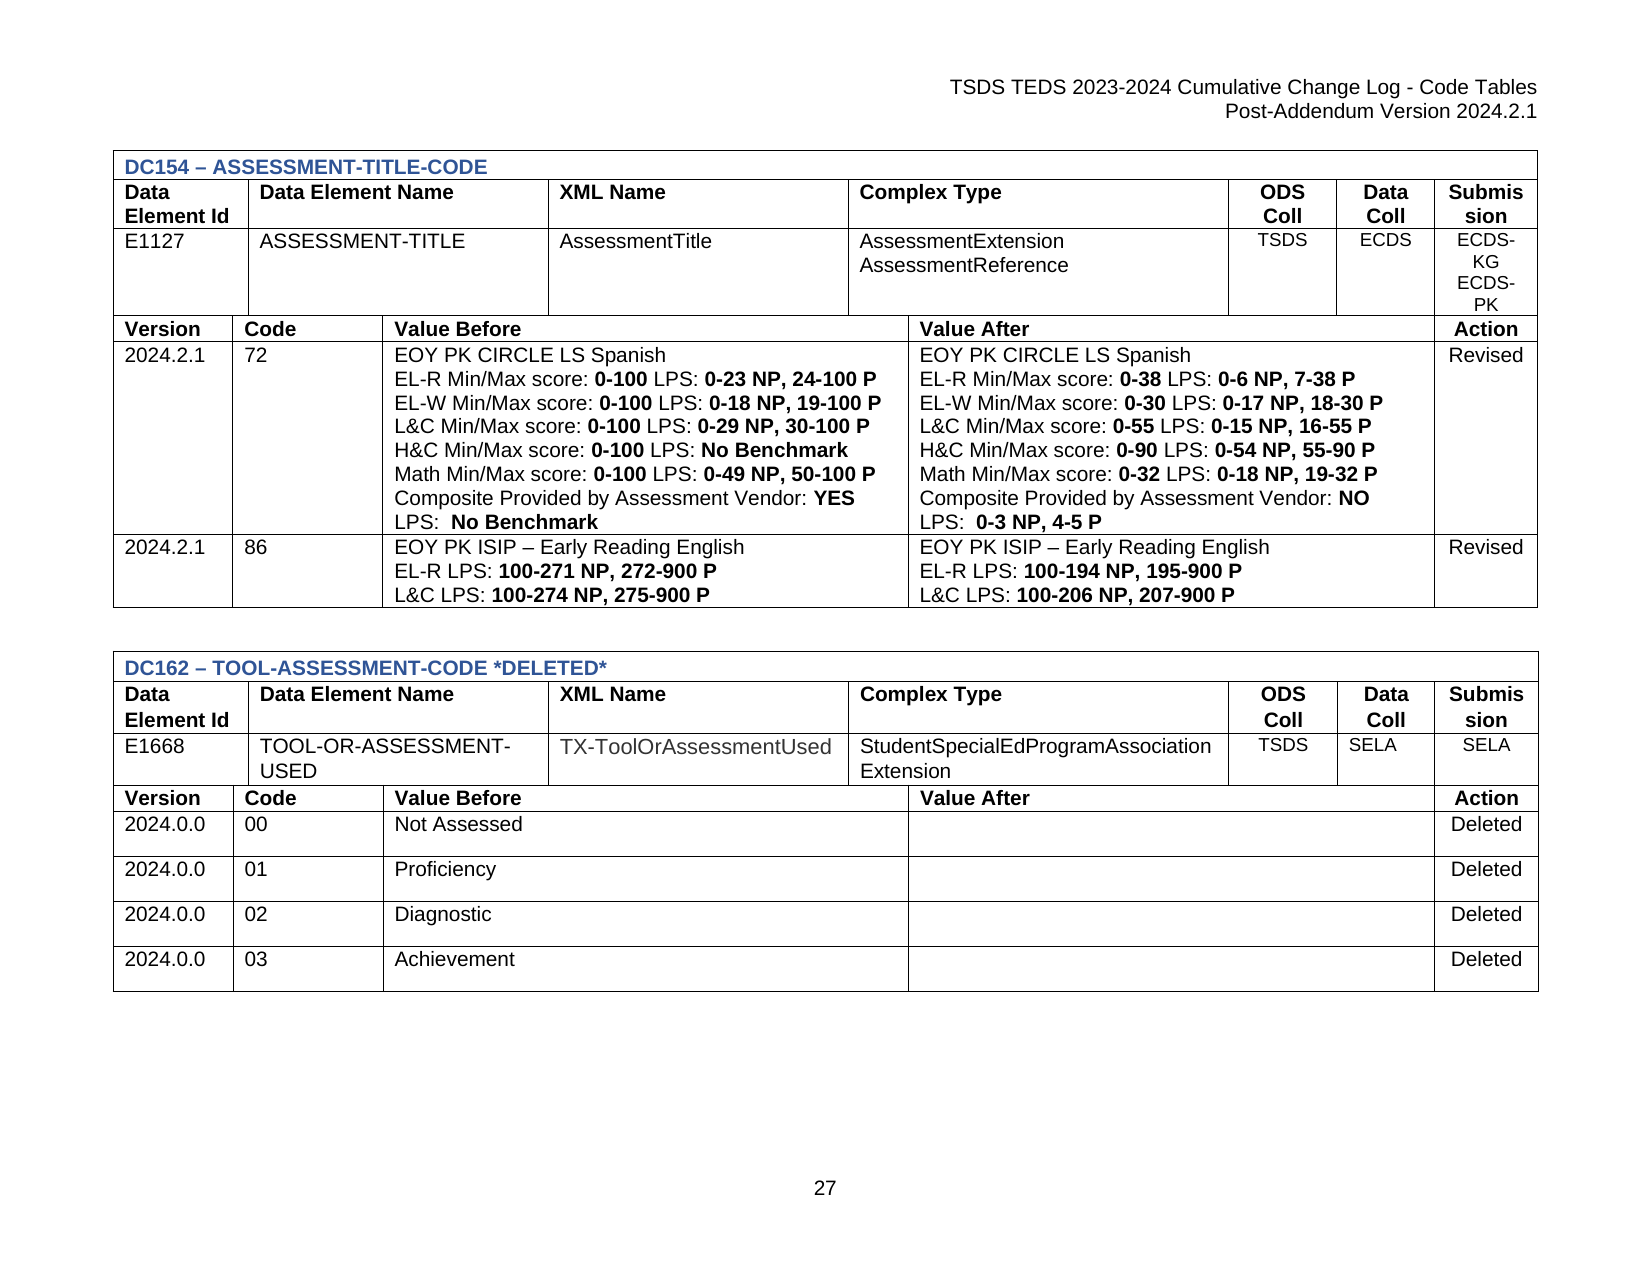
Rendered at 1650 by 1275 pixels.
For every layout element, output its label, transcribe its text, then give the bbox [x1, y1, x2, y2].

table_cell 2024.0.0 [114, 947, 233, 991]
table_cell AssessmentExtension AssessmentReference [849, 229, 1228, 315]
table_header DC154 – ASSESSMENT-TITLE-CODE [114, 151, 1537, 179]
table_cell 72 [233, 342, 382, 534]
table_cell Complex Type [849, 682, 1228, 733]
table_cell Data Element Name [249, 682, 548, 733]
table_cell ECDS-KG ECDS-PK [1435, 229, 1537, 315]
table_cell Diagnostic [384, 902, 908, 946]
table_cell [909, 857, 1434, 901]
table_cell TSDS [1229, 229, 1336, 315]
table_cell Revised [1435, 342, 1537, 534]
table_cell Not Assessed [384, 812, 908, 856]
table_cell Version [114, 786, 233, 811]
table_cell 01 [234, 857, 383, 901]
table_cell 2024.0.0 [114, 857, 233, 901]
table_cell ASSESSMENT-TITLE [249, 229, 548, 315]
table_cell Version [114, 316, 232, 341]
table_cell [909, 947, 1434, 991]
table_cell [909, 812, 1434, 856]
table_cell SELA [1338, 734, 1434, 784]
table_cell Data Coll [1338, 682, 1434, 733]
table_cell AssessmentTitle [549, 229, 848, 315]
table_cell Value After [909, 786, 1434, 811]
table_cell 2024.0.0 [114, 812, 233, 856]
table_cell ECDS [1337, 229, 1434, 315]
table_cell EOY PK ISIP – Early Reading English EL-R LPS: 100-194 NP, 195-900 P L&C LPS: 100-206 NP, 207-900 P [909, 535, 1434, 607]
table_cell Data Coll [1337, 180, 1434, 228]
table_header DC162 – TOOL-ASSESSMENT-CODE *DELETED* [114, 652, 1538, 681]
table_cell 86 [233, 535, 382, 607]
table_cell E1127 [114, 229, 248, 315]
table_cell E1668 [114, 734, 248, 784]
table_cell 2024.2.1 [114, 535, 232, 607]
table_cell Submission [1435, 682, 1538, 733]
table_cell 2024.0.0 [114, 902, 233, 946]
table_cell Proficiency [384, 857, 908, 901]
table_cell Deleted [1435, 902, 1538, 946]
table_cell 2024.2.1 [114, 342, 232, 534]
table_cell TOOL-OR-ASSESSMENT-USED [249, 734, 548, 784]
table_cell Data Element Name [249, 180, 548, 228]
table_cell ODS Coll [1229, 180, 1336, 228]
table_cell Action [1435, 786, 1538, 811]
table_cell [909, 902, 1434, 946]
table_cell EOY PK ISIP – Early Reading English EL-R LPS: 100-271 NP, 272-900 P L&C LPS: 100-274 NP, 275-900 P [383, 535, 908, 607]
table_cell Achievement [384, 947, 908, 991]
table_cell Code [233, 316, 382, 341]
table_cell XML Name [549, 682, 848, 733]
table_cell Action [1435, 316, 1537, 341]
table_cell Value Before [384, 786, 908, 811]
table_cell Data Element Id [114, 180, 248, 228]
table_cell 03 [234, 947, 383, 991]
table_cell StudentSpecialEdProgramAssociationExtension [849, 734, 1228, 784]
table_cell Deleted [1435, 947, 1538, 991]
table_cell XML Name [549, 180, 848, 228]
table_cell TX-ToolOrAssessmentUsed [549, 734, 848, 784]
table_cell Deleted [1435, 857, 1538, 901]
table_cell Data Element Id [114, 682, 248, 733]
table_cell EOY PK CIRCLE LS Spanish EL-R Min/Max score: 0-100 LPS: 0-23 NP, 24-100 P EL-W Min/Max score: 0-100 LPS: 0-18 NP, 19-100 P L&C Min/Max score: 0-100 LPS: 0-29 NP, 30-100 P H&C Min/Max score: 0-100 LPS: No Benchmark Math Min/Max score: 0-100 LPS: 0-49 NP, 50-100 P Composite Provided by Assessment Vendor: YES LPS: No Benchmark [383, 342, 908, 534]
table_cell 02 [234, 902, 383, 946]
table_cell Value Before [383, 316, 908, 341]
table_cell 00 [234, 812, 383, 856]
table_cell SELA [1435, 734, 1538, 784]
table_cell Complex Type [849, 180, 1228, 228]
table_cell Revised [1435, 535, 1537, 607]
table_cell Deleted [1435, 812, 1538, 856]
table_cell Value After [909, 316, 1434, 341]
table_cell Code [234, 786, 383, 811]
table_cell TSDS [1229, 734, 1337, 784]
table_cell EOY PK CIRCLE LS Spanish EL-R Min/Max score: 0-38 LPS: 0-6 NP, 7-38 P EL-W Min/Max score: 0-30 LPS: 0-17 NP, 18-30 P L&C Min/Max score: 0-55 LPS: 0-15 NP, 16-55 P H&C Min/Max score: 0-90 LPS: 0-54 NP, 55-90 P Math Min/Max score: 0-32 LPS: 0-18 NP, 19-32 P Composite Provided by Assessment Vendor: NO LPS: 0-3 NP, 4-5 P [909, 342, 1434, 534]
table_cell Submission [1435, 180, 1537, 228]
table_cell ODS Coll [1229, 682, 1337, 733]
